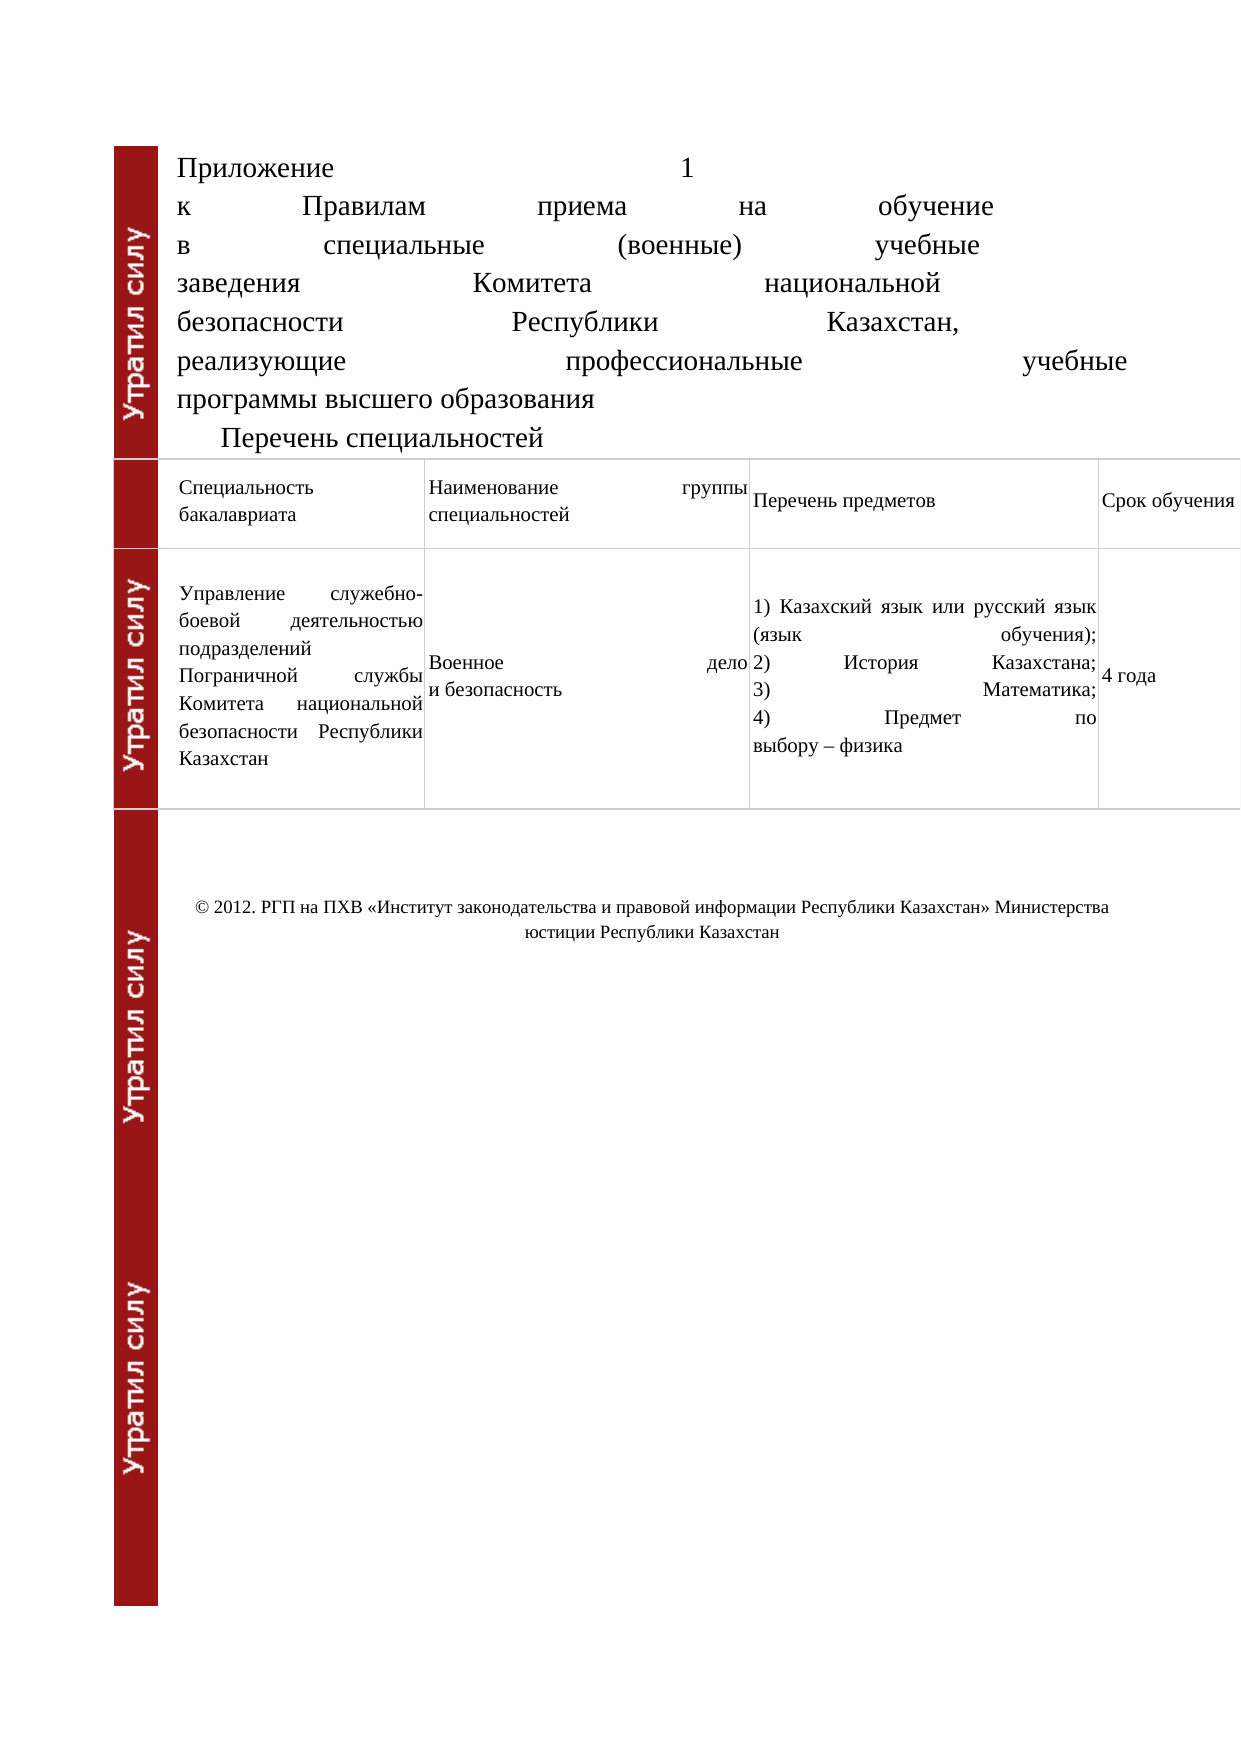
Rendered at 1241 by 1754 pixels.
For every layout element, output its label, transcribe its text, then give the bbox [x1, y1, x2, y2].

table_header Перечень предметов [750, 460, 1098, 547]
table_cell 1) Казахский язык или русский язык (язык обучения); 2) История Казахстана; 3) Математика; 4) Предмет по выбору – физика [750, 549, 1098, 808]
picture [114, 146, 158, 150]
text Перечень специальностей [112, 420, 1128, 453]
table_header Специальность бакалавриата [114, 460, 424, 547]
picture [114, 415, 158, 420]
table_header Срок обучения [1099, 460, 1240, 547]
picture [114, 943, 158, 1606]
table_cell Военное дело и безопасность [425, 549, 749, 808]
table_cell 4 года [1099, 549, 1240, 808]
text Приложение 1 к Правилам приема на обучение в специальные (военные) учебные заведения Комитета национальной безопасности Республики Казахстан, реализующие профессиональные учебные программы высшего образования [112, 150, 1128, 415]
table_header Наименование группы специальностей [425, 460, 749, 547]
picture [114, 810, 158, 896]
picture [114, 453, 158, 458]
table_cell Управление служебно-боевой деятельностью подразделений Пограничной службы Комитета национальной безопасности Республики Казахстан [114, 549, 424, 808]
text © 2012. РГП на ПХВ «Институт законодательства и правовой информации Республики Казахстан» Министерства юстиции Республики Казахстан [112, 896, 1128, 943]
